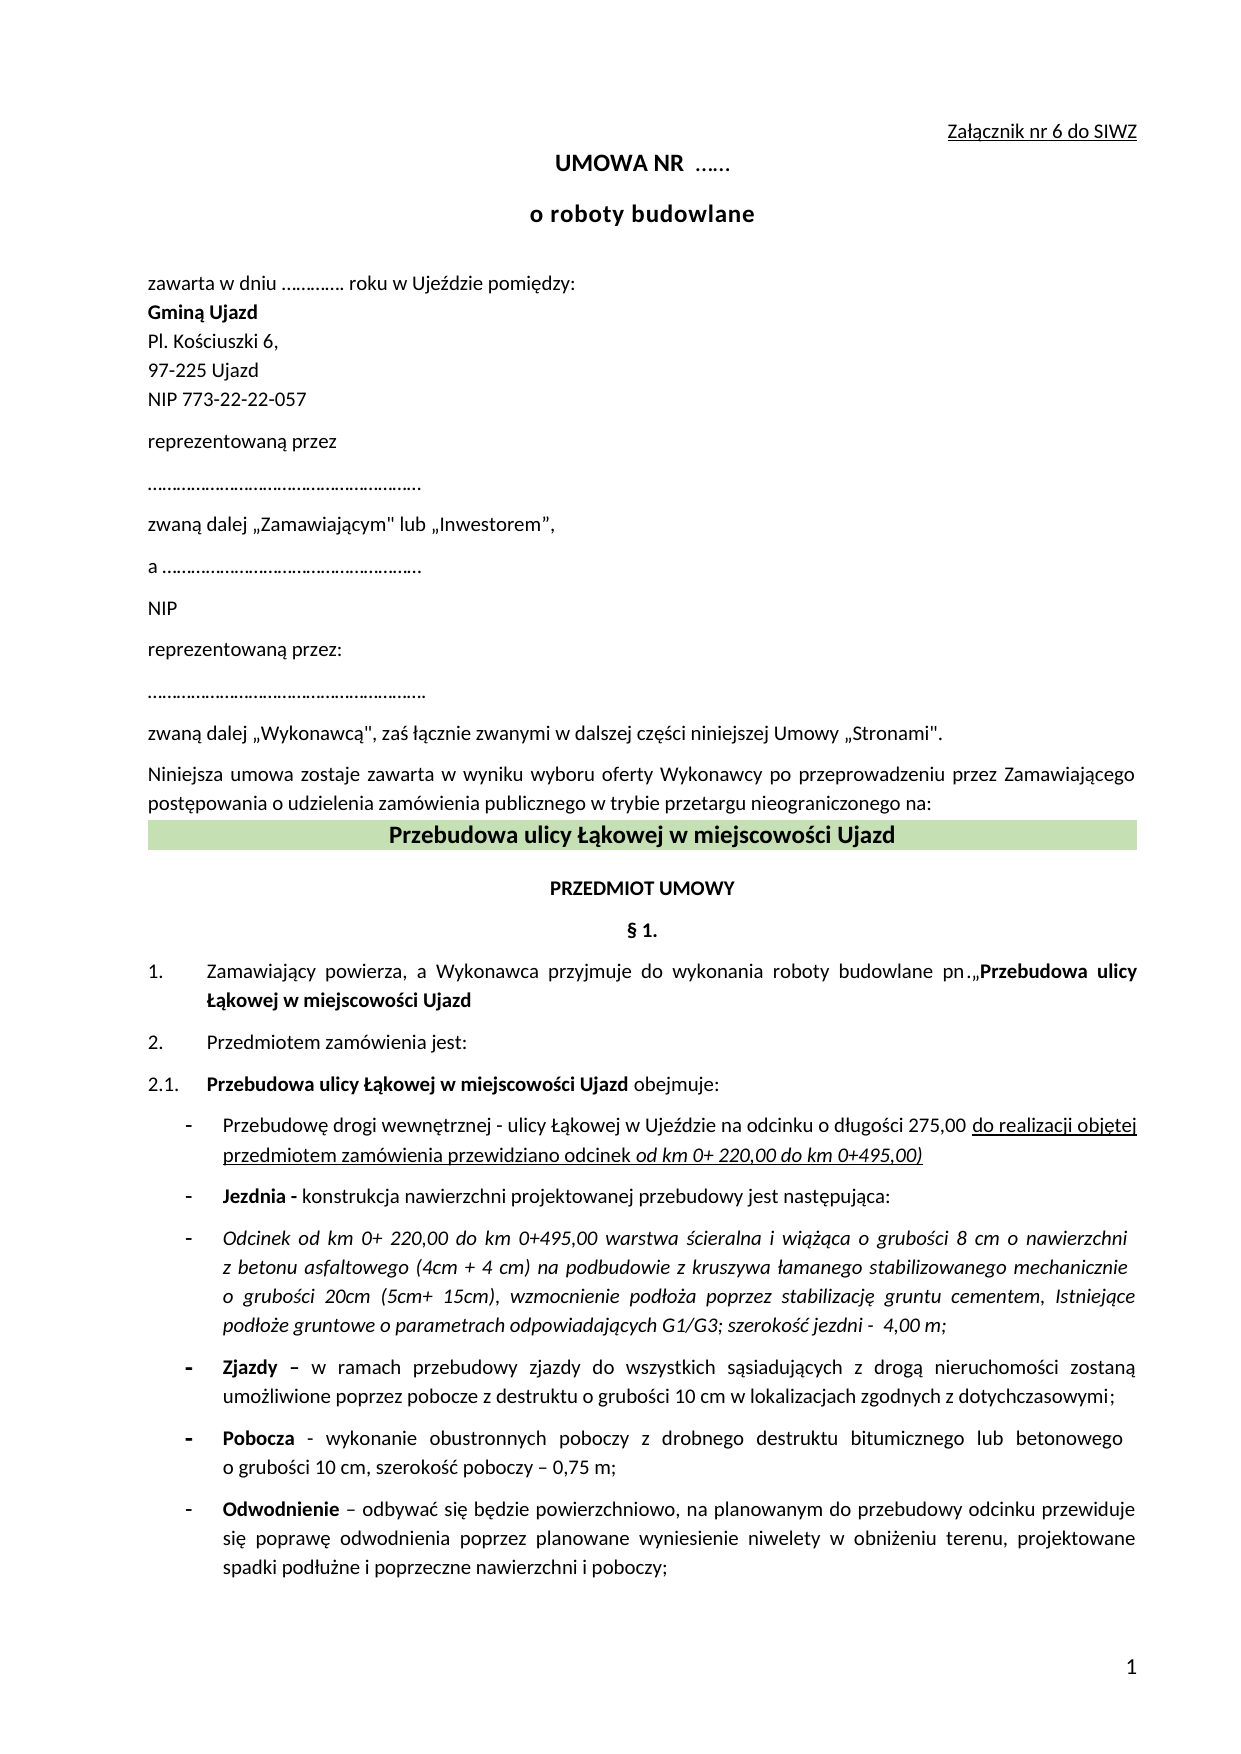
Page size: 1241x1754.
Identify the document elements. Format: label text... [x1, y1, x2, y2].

text reprezentowaną przez: [148, 636, 465, 662]
text UMOWA NR …… [148, 147, 1137, 178]
text reprezentowaną przez [148, 428, 1137, 453]
text § 1. [148, 917, 1137, 942]
text Przebudowa ulicy Łąkowej w miejscowości Ujazd [148, 820, 1137, 850]
list Pobocza - wykonanie obustronnych poboczy z drobnego destruktu bitumicznego lub betonowego o grubości 10 cm, szerokość poboczy – 0,75 m; [185, 1425, 1137, 1480]
text Załącznik nr 6 do SIWZ [148, 118, 1137, 143]
list Zamawiający powierza, a Wykonawca przyjmuje do wykonania roboty budowlane pn.„Przebudowa ulicy Łąkowej w miejscowości Ujazd [148, 958, 1137, 1013]
text NIP [148, 595, 465, 620]
text …………………………………………………. [148, 678, 736, 703]
list Odcinek od km 0+ 220,00 do km 0+495,00 warstwa ścieralna i wiążąca o grubości 8 cm o nawierzchni z betonu asfaltowego (4cm + 4 cm) na podbudowie z kruszywa łamanego stabilizowanego mechanicznie o grubości 20cm (5cm+ 15cm), wzmocnienie podłoża poprzez stabilizację gruntu cementem, Istniejące podłoże gruntowe o parametrach odpowiadających G1/G3; szerokość jezdni - 4,00 m; [185, 1225, 1137, 1338]
text zwaną dalej „Zamawiającym" lub „Inwestorem”, [148, 511, 1137, 537]
text zwaną dalej „Wykonawcą", zaś łącznie zwanymi w dalszej części niniejszej Umowy „Stronami". [148, 720, 1129, 745]
list Przebudowa ulicy Łąkowej w miejscowości Ujazd obejmuje: [148, 1071, 1137, 1096]
list Jezdnia - konstrukcja nawierzchni projektowanej przebudowy jest następująca: [185, 1183, 1137, 1209]
list Zjazdy – w ramach przebudowy zjazdy do wszystkich sąsiadujących z drogą nieruchomości zostaną umożliwione poprzez pobocze z destruktu o grubości 10 cm w lokalizacjach zgodnych z dotychczasowymi; [185, 1354, 1137, 1409]
text o roboty budowlane [148, 199, 1137, 229]
text Niniejsza umowa zostaje zawarta w wyniku wyboru oferty Wykonawcy po przeprowadzeniu przez Zamawiającego postępowania o udzielenia zamówienia publicznego w trybie przetargu nieograniczonego na: [148, 761, 1137, 816]
text zawarta w dniu …………. roku w Ujeździe pomiędzy: [148, 270, 1137, 295]
text a ……………………………………………… [148, 553, 1137, 578]
text NIP 773-22-22-057 [148, 386, 1137, 412]
list Przebudowę drogi wewnętrznej - ulicy Łąkowej w Ujeździe na odcinku o długości 275,00 do realizacji objętej przedmiotem zamówienia przewidziano odcinek od km 0+ 220,00 do km 0+495,00) [185, 1113, 1137, 1167]
text 97-225 Ujazd [148, 357, 1137, 383]
text Pl. Kościuszki 6, [148, 328, 1137, 353]
text Gminą Ujazd [148, 299, 1137, 324]
text PRZEDMIOT UMOWY [148, 875, 1137, 901]
text ………………………………………………… [148, 470, 1137, 495]
list Odwodnienie – odbywać się będzie powierzchniowo, na planowanym do przebudowy odcinku przewiduje się poprawę odwodnienia poprzez planowane wyniesienie niwelety w obniżeniu terenu, projektowane spadki podłużne i poprzeczne nawierzchni i poboczy; [185, 1496, 1137, 1580]
list Przedmiotem zamówienia jest: [148, 1029, 1137, 1055]
